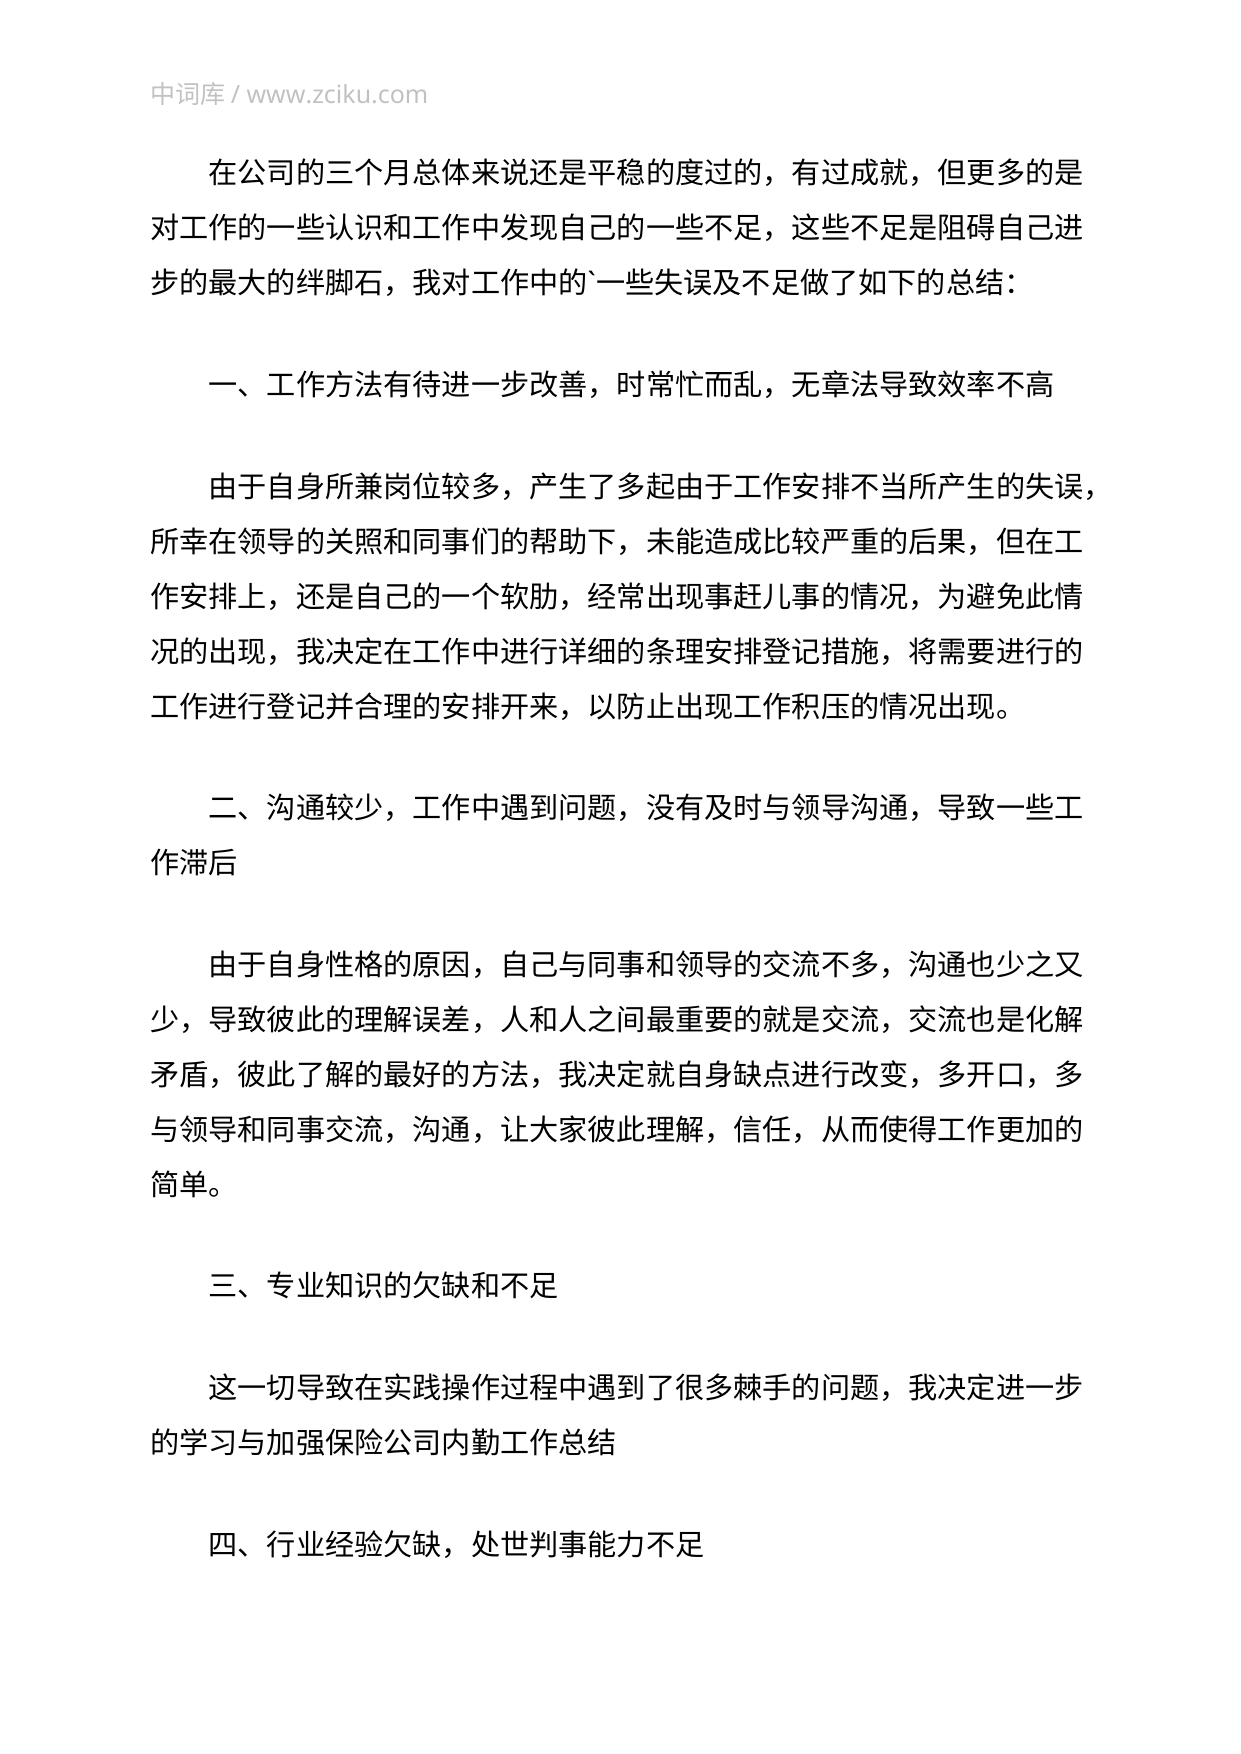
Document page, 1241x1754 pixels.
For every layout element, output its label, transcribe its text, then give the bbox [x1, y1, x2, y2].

text 由于自身性格的原因，自己与同事和领导的交流不多，沟通也少之又少，导致彼此的理解误差，人和人之间最重要的就是交流，交流也是化解矛盾，彼此了解的最好的方法，我决定就自身缺点进行改变，多开口，多与领导和同事交流，沟通，让大家彼此理解，信任，从而使得工作更加的简单。 [150, 942, 1090, 1203]
text 由于自身所兼岗位较多，产生了多起由于工作安排不当所产生的失误，所幸在领导的关照和同事们的帮助下，未能造成比较严重的后果，但在工作安排上，还是自己的一个软肋，经常出现事赶儿事的情况，为避免此情况的出现，我决定在工作中进行详细的条理安排登记措施，将需要进行的工作进行登记并合理的安排开来，以防止出现工作积压的情况出现。 [150, 463, 1090, 725]
text 二、沟通较少，工作中遇到问题，没有及时与领导沟通，导致一些工作滞后 [150, 785, 1090, 882]
text 这一切导致在实践操作过程中遇到了很多棘手的问题，我决定进一步的学习与加强保险公司内勤工作总结 [150, 1365, 1090, 1462]
text 一、工作方法有待进一步改善，时常忙而乱，无章法导致效率不高 [150, 362, 1090, 404]
text 四、行业经验欠缺，处世判事能力不足 [150, 1521, 1090, 1564]
text 在公司的三个月总体来说还是平稳的度过的，有过成就，但更多的是对工作的一些认识和工作中发现自己的一些不足，这些不足是阻碍自己进步的最大的绊脚石，我对工作中的`一些失误及不足做了如下的总结： [150, 150, 1090, 302]
text 三、专业知识的欠缺和不足 [150, 1263, 1090, 1305]
